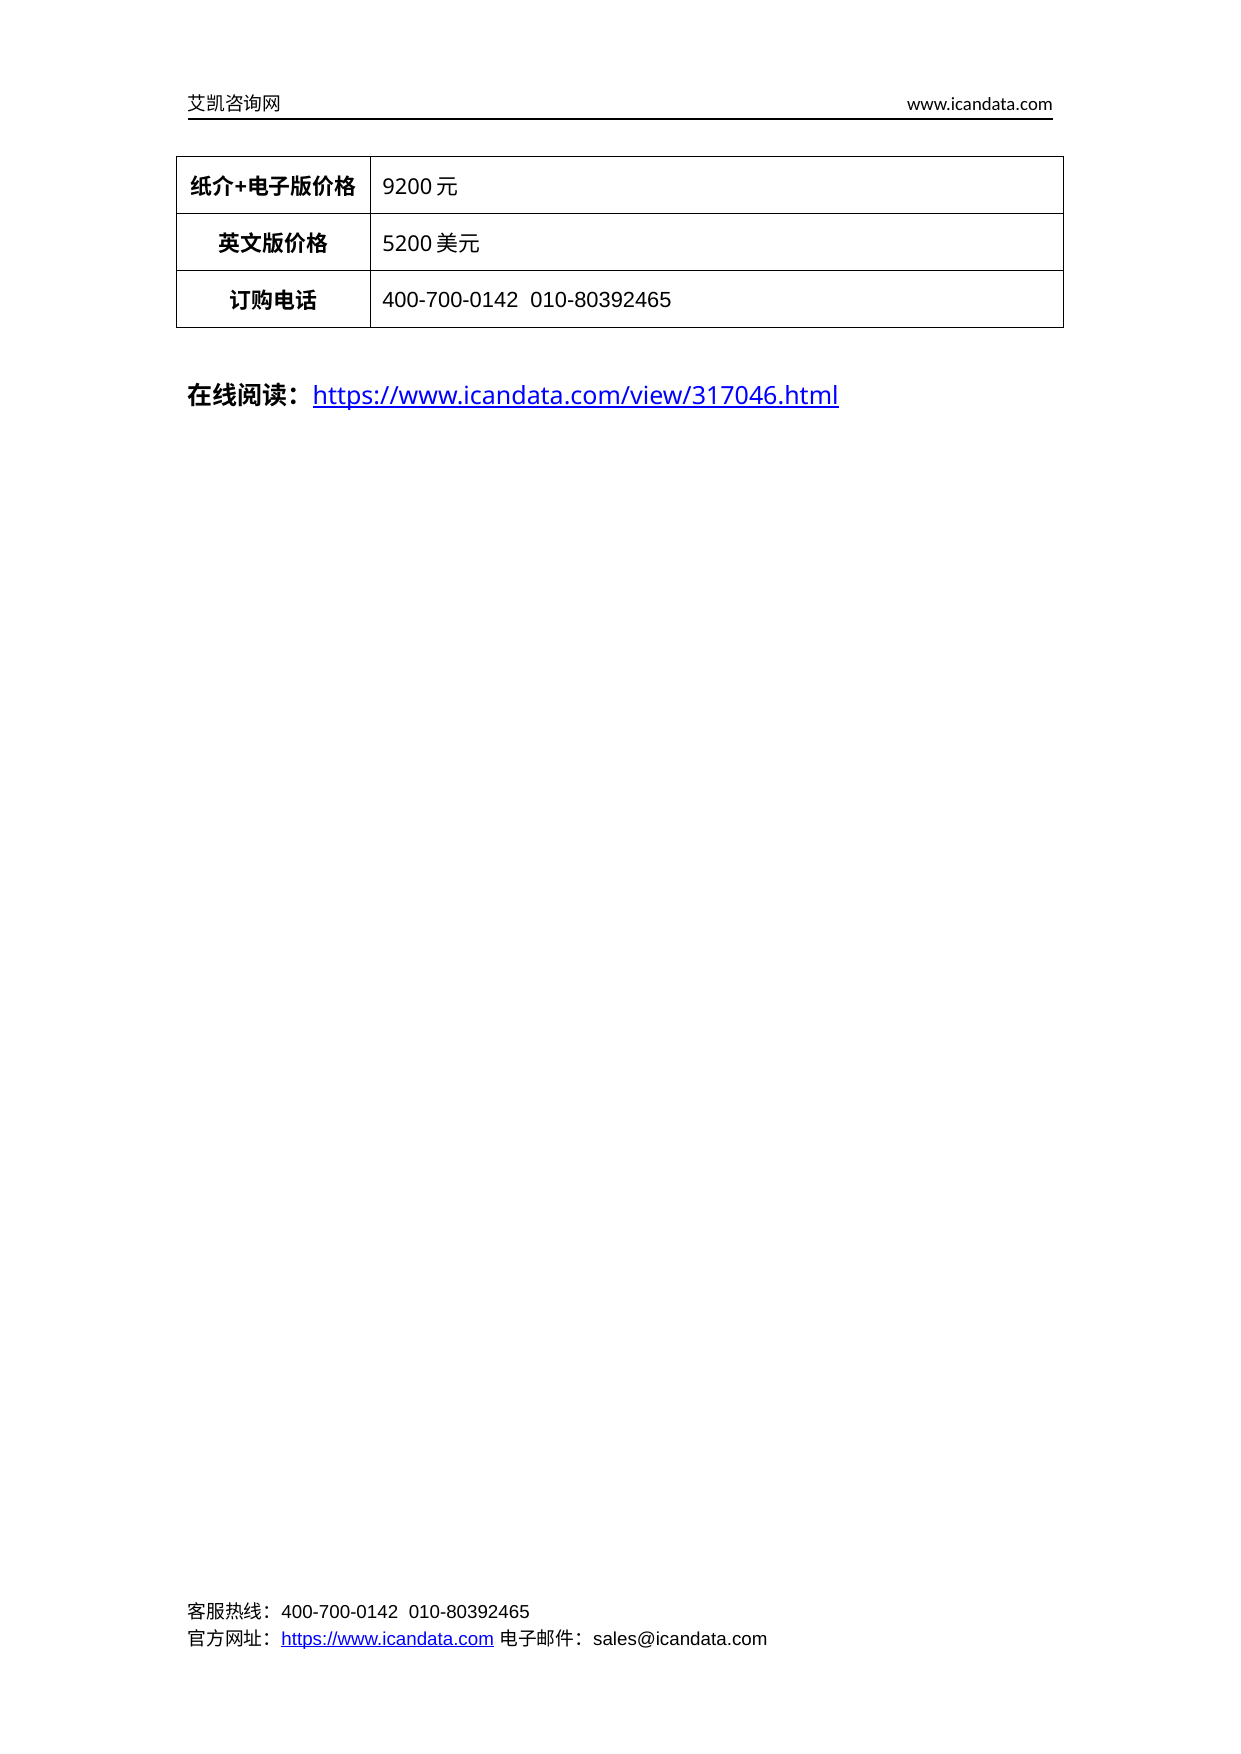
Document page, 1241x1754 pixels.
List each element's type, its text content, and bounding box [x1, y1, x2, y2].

table_cell 5200美元 [371, 214, 1063, 270]
text 在线阅读：https://www.icandata.com/view/317046.html [187, 361, 1053, 426]
table_cell 纸介+电子版价格 [177, 157, 370, 213]
table_cell 英文版价格 [177, 214, 370, 270]
table_cell 9200元 [371, 157, 1063, 213]
table_cell 400-700-0142 010-80392465 [371, 271, 1063, 327]
table_cell 订购电话 [177, 271, 370, 327]
